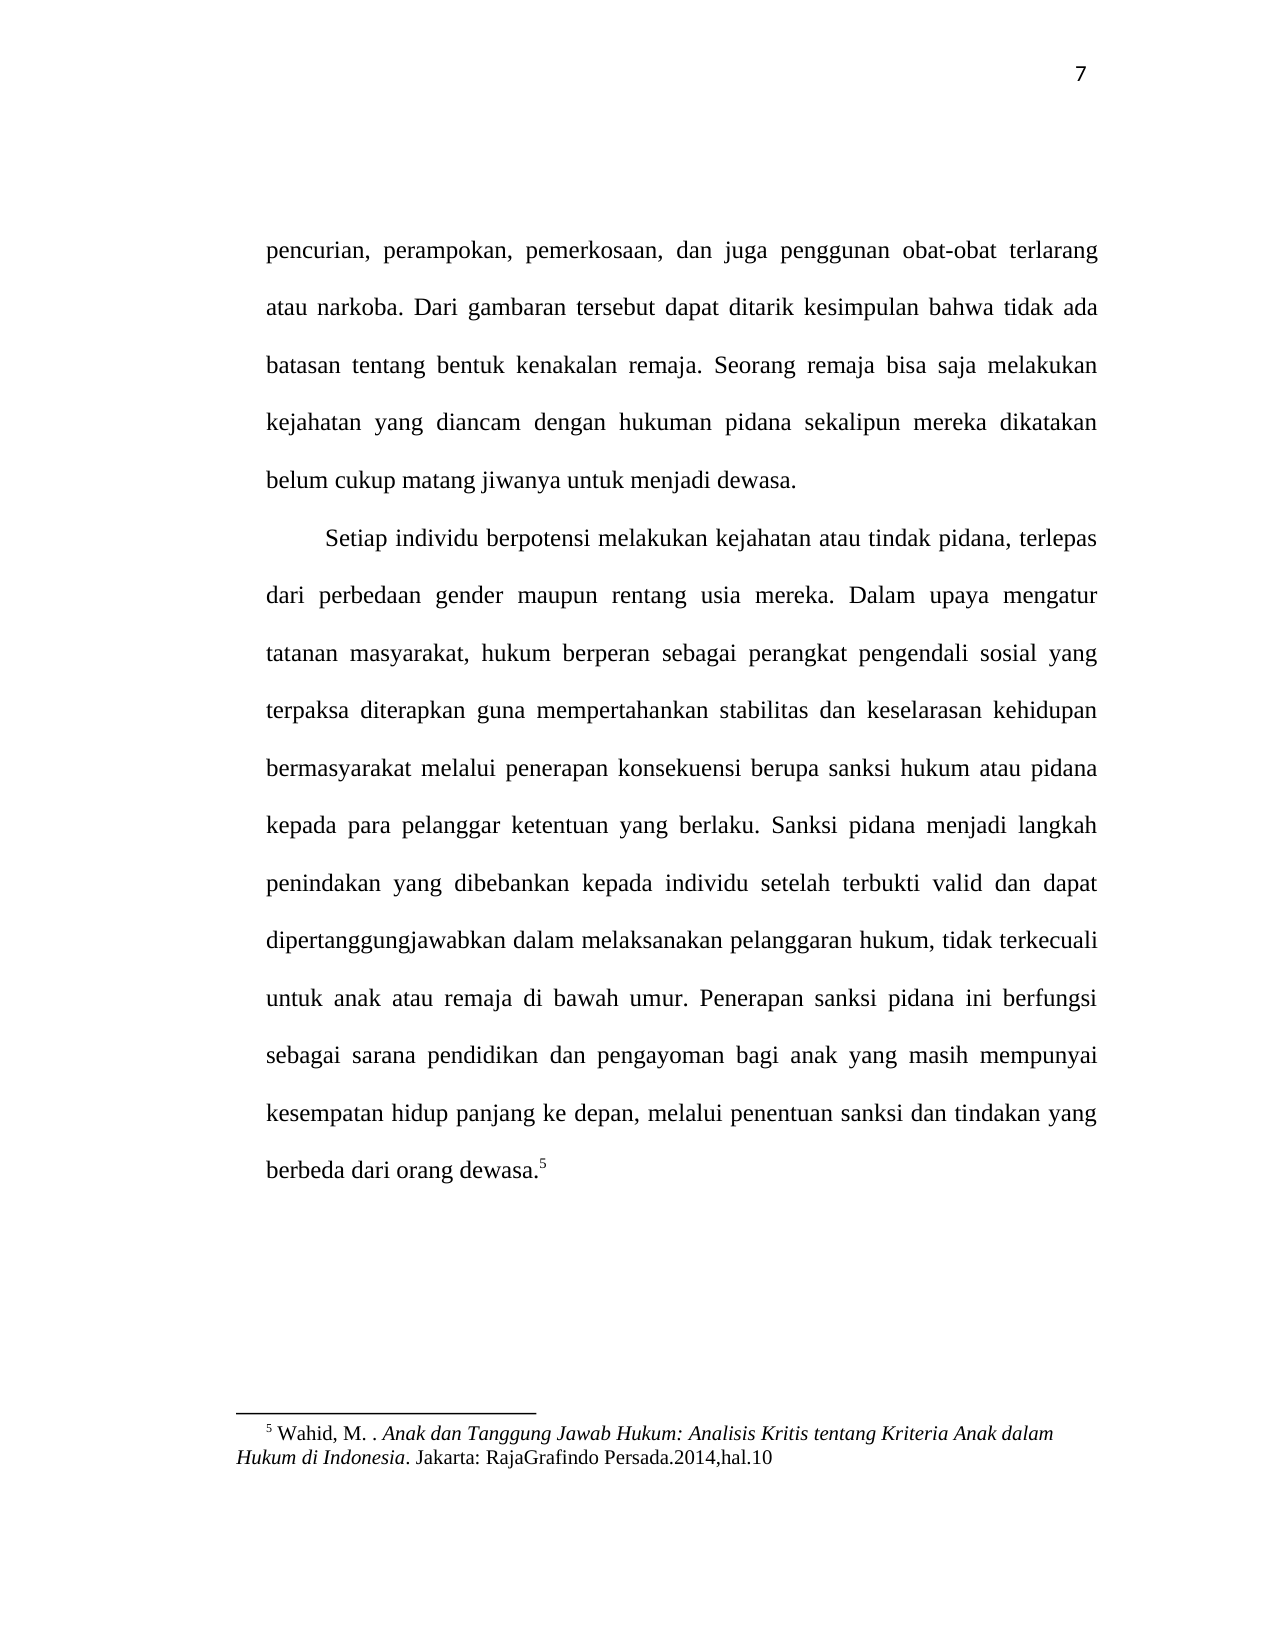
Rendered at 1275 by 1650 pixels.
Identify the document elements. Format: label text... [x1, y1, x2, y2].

text pencurian, perampokan, pemerkosaan, dan juga penggunan obat-obat terlarang atau narkoba. Dari gambaran tersebut dapat ditarik kesimpulan bahwa tidak ada batasan tentang bentuk kenakalan remaja. Seorang remaja bisa saja melakukan kejahatan yang diancam dengan hukuman pidana sekalipun mereka dikatakan belum cukup matang jiwanya untuk menjadi dewasa. [266, 235, 1098, 494]
text 5 Wahid, M. . Anak dan Tanggung Jawab Hukum: Analisis Kritis tentang Kriteria Anak dalam Hukum di Indonesia. Jakarta: RajaGrafindo Persada.2014,hal.10 [236, 1421, 1097, 1469]
text Setiap individu berpotensi melakukan kejahatan atau tindak pidana, terlepas dari perbedaan gender maupun rentang usia mereka. Dalam upaya mengatur tatanan masyarakat, hukum berperan sebagai perangkat pengendali sosial yang terpaksa diterapkan guna mempertahankan stabilitas dan keselarasan kehidupan bermasyarakat melalui penerapan konsekuensi berupa sanksi hukum atau pidana kepada para pelanggar ketentuan yang berlaku. Sanksi pidana menjadi langkah penindakan yang dibebankan kepada individu setelah terbukti valid dan dapat dipertanggungjawabkan dalam melaksanakan pelanggaran hukum, tidak terkecuali untuk anak atau remaja di bawah umur. Penerapan sanksi pidana ini berfungsi sebagai sarana pendidikan dan pengayoman bagi anak yang masih mempunyai kesempatan hidup panjang ke depan, melalui penentuan sanksi dan tindakan yang berbeda dari orang dewasa.5 [266, 523, 1098, 1184]
